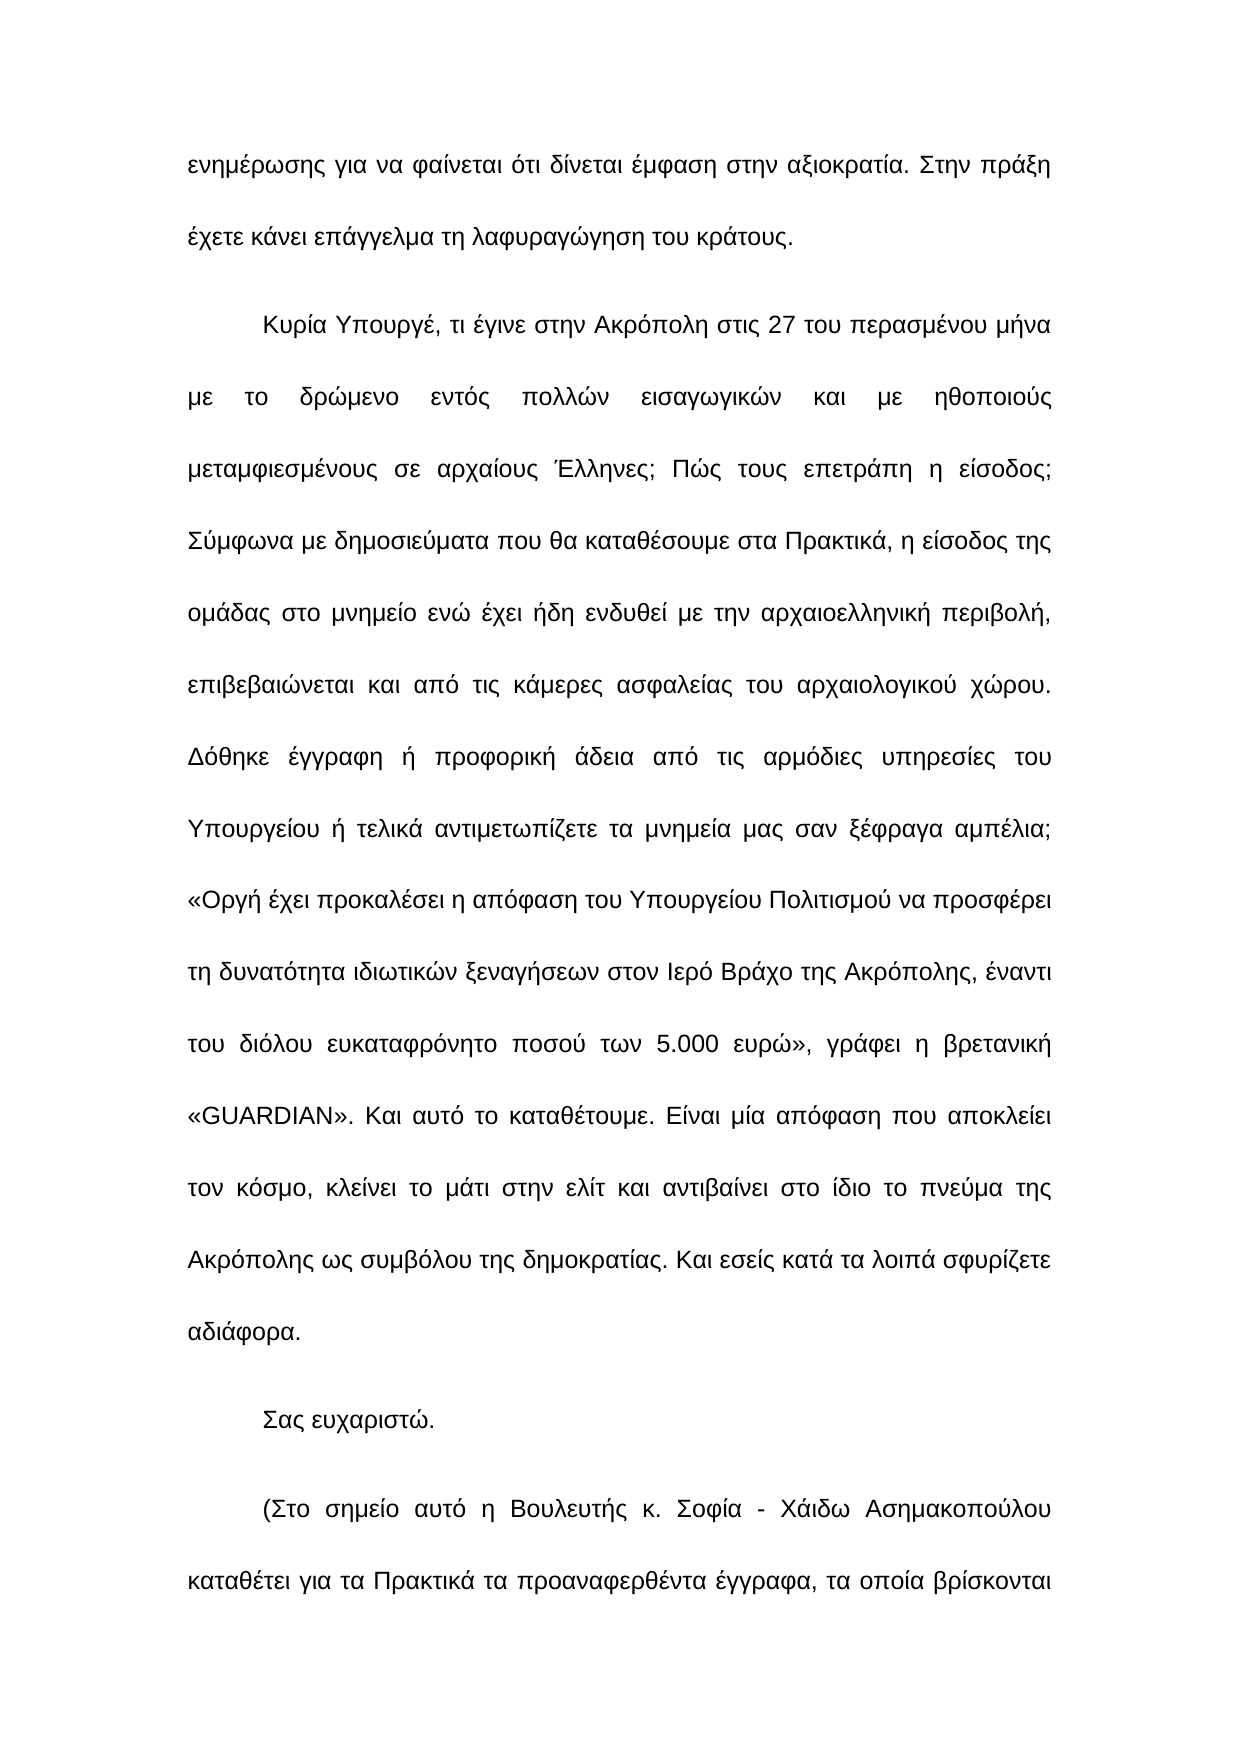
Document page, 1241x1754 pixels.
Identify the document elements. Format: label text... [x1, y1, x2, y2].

text Σας ευχαριστώ. [187, 1405, 1053, 1434]
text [187, 1494, 1053, 1594]
text Κυρία Υπουργέ, τι έγινε στην Ακρόπολη στις 27 του περασμένου μήνα με το δρώμενο εντός πολλών εισαγωγικών και με ηθοποιούς μεταμφιεσμένους σε αρχαίους Έλληνες; Πώς τους επετράπη η είσοδος; Σύμφωνα με δημοσιεύματα που θα καταθέσουμε στα Πρακτικά, η είσοδος της ομάδας στο μνημείο ενώ έχει ήδη ενδυθεί με την αρχαιοελληνική περιβολή, επιβεβαιώνεται και από τις κάμερες ασφαλείας του αρχαιολογικού χώρου. Δόθηκε έγγραφη ή προφορική άδεια από τις αρμόδιες υπηρεσίες του Υπουργείου ή τελικά αντιμετωπίζετε τα μνημεία μας σαν ξέφραγα αμπέλια; «Οργή έχει προκαλέσει η απόφαση του Υπουργείου Πολιτισμού να προσφέρει τη δυνατότητα ιδιωτικών ξεναγήσεων στον Ιερό Βράχο της Ακρόπολης, έναντι του διόλου ευκαταφρόνητο ποσού των 5.000 ευρώ», γράφει η βρετανική «GUARDIAN». Και αυτό το καταθέτουμε. Είναι μία απόφαση που αποκλείει τον κόσμο, κλείνει το μάτι στην ελίτ και αντιβαίνει στο ίδιο το πνεύμα της Ακρόπολης ως συμβόλου της δημοκρατίας. Και εσείς κατά τα λοιπά σφυρίζετε αδιάφορα. [187, 310, 1053, 1345]
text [187, 150, 1053, 251]
